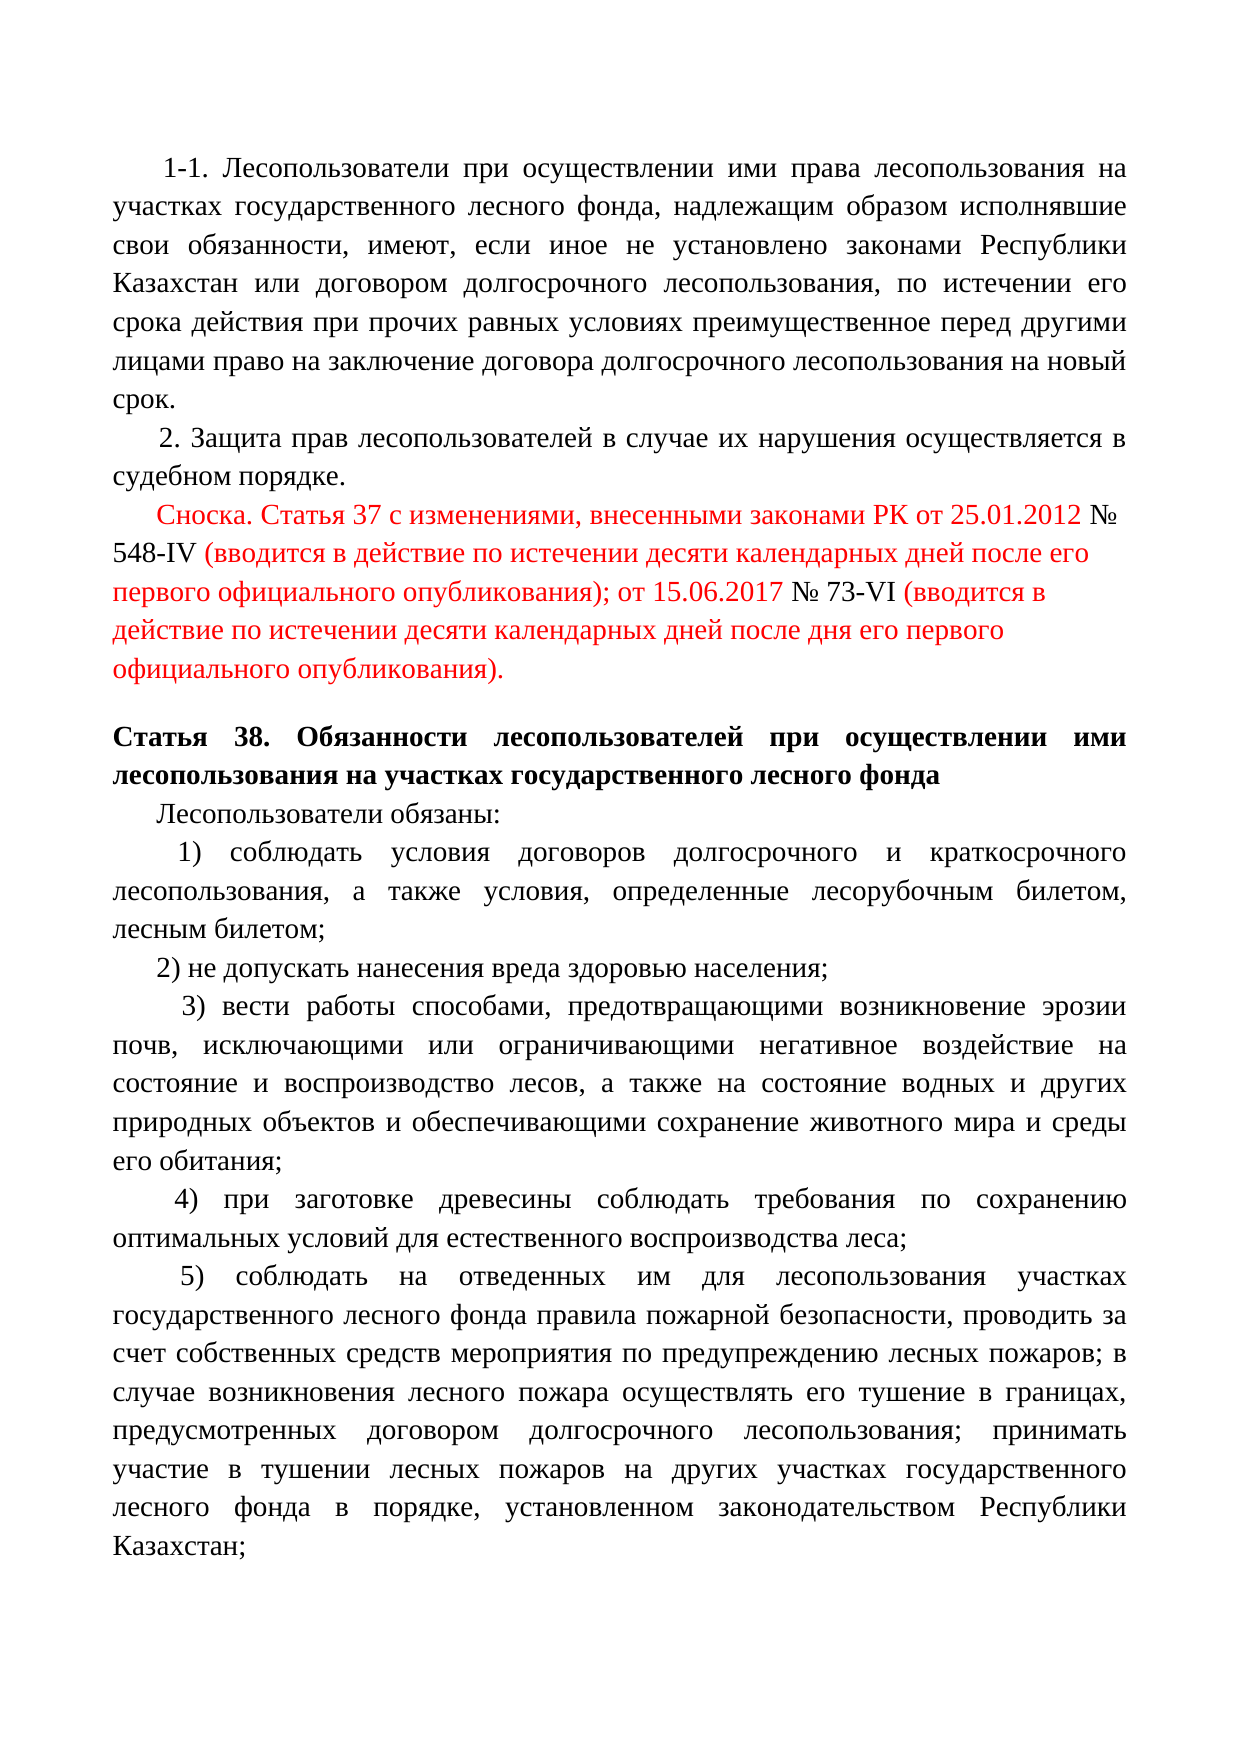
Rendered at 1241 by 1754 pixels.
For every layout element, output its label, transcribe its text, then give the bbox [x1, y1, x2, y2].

text 5) соблюдать на отведенных им для лесопользования участках государственного лесного фонда правила пожарной безопасности, проводить за счет собственных средств мероприятия по предупреждению лесных пожаров; в случае возникновения лесного пожара осуществлять его тушение в границах, предусмотренных договором долгосрочного лесопользования; принимать участие в тушении лесных пожаров на других участках государственного лесного фонда в порядке, установленном законодательством Республики Казахстан; [112, 1258, 1128, 1562]
text 2. Защита прав лесопользователей в случае их нарушения осуществляется в судебном порядке. [112, 420, 1128, 492]
text 1-1. Лесопользователи при осуществлении ими права лесопользования на участках государственного лесного фонда, надлежащим образом исполнявшие свои обязанности, имеют, если иное не установлено законами Республики Казахстан или договором долгосрочного лесопользования, по истечении его срока действия при прочих равных условиях преимущественное перед другими лицами право на заключение договора долгосрочного лесопользования на новый срок. [112, 150, 1128, 415]
text Лесопользователи обязаны: [112, 796, 1128, 829]
text Статья 38. Обязанности лесопользователей при осуществлении ими лесопользования на участках государственного лесного фонда [112, 719, 1128, 791]
text 2) не допускать нанесения вреда здоровью населения; [112, 950, 1128, 983]
text 1) соблюдать условия договоров долгосрочного и краткосрочного лесопользования, а также условия, определенные лесорубочным билетом, лесным билетом; [112, 834, 1128, 945]
text 3) вести работы способами, предотвращающими возникновение эрозии почв, исключающими или ограничивающими негативное воздействие на состояние и воспроизводство лесов, а также на состояние водных и других природных объектов и обеспечивающими сохранение животного мира и среды его обитания; [112, 988, 1128, 1176]
text Сноска. Статья 37 с изменениями, внесенными законами РК от 25.01.2012 № 548-IV (вводится в действие по истечении десяти календарных дней после его первого официального опубликования); от 15.06.2017 № 73-VI (вводится в действие по истечении десяти календарных дней после дня его первого официального опубликования). [112, 497, 1128, 715]
text 4) при заготовке древесины соблюдать требования по сохранению оптимальных условий для естественного воспроизводства леса; [112, 1181, 1128, 1253]
